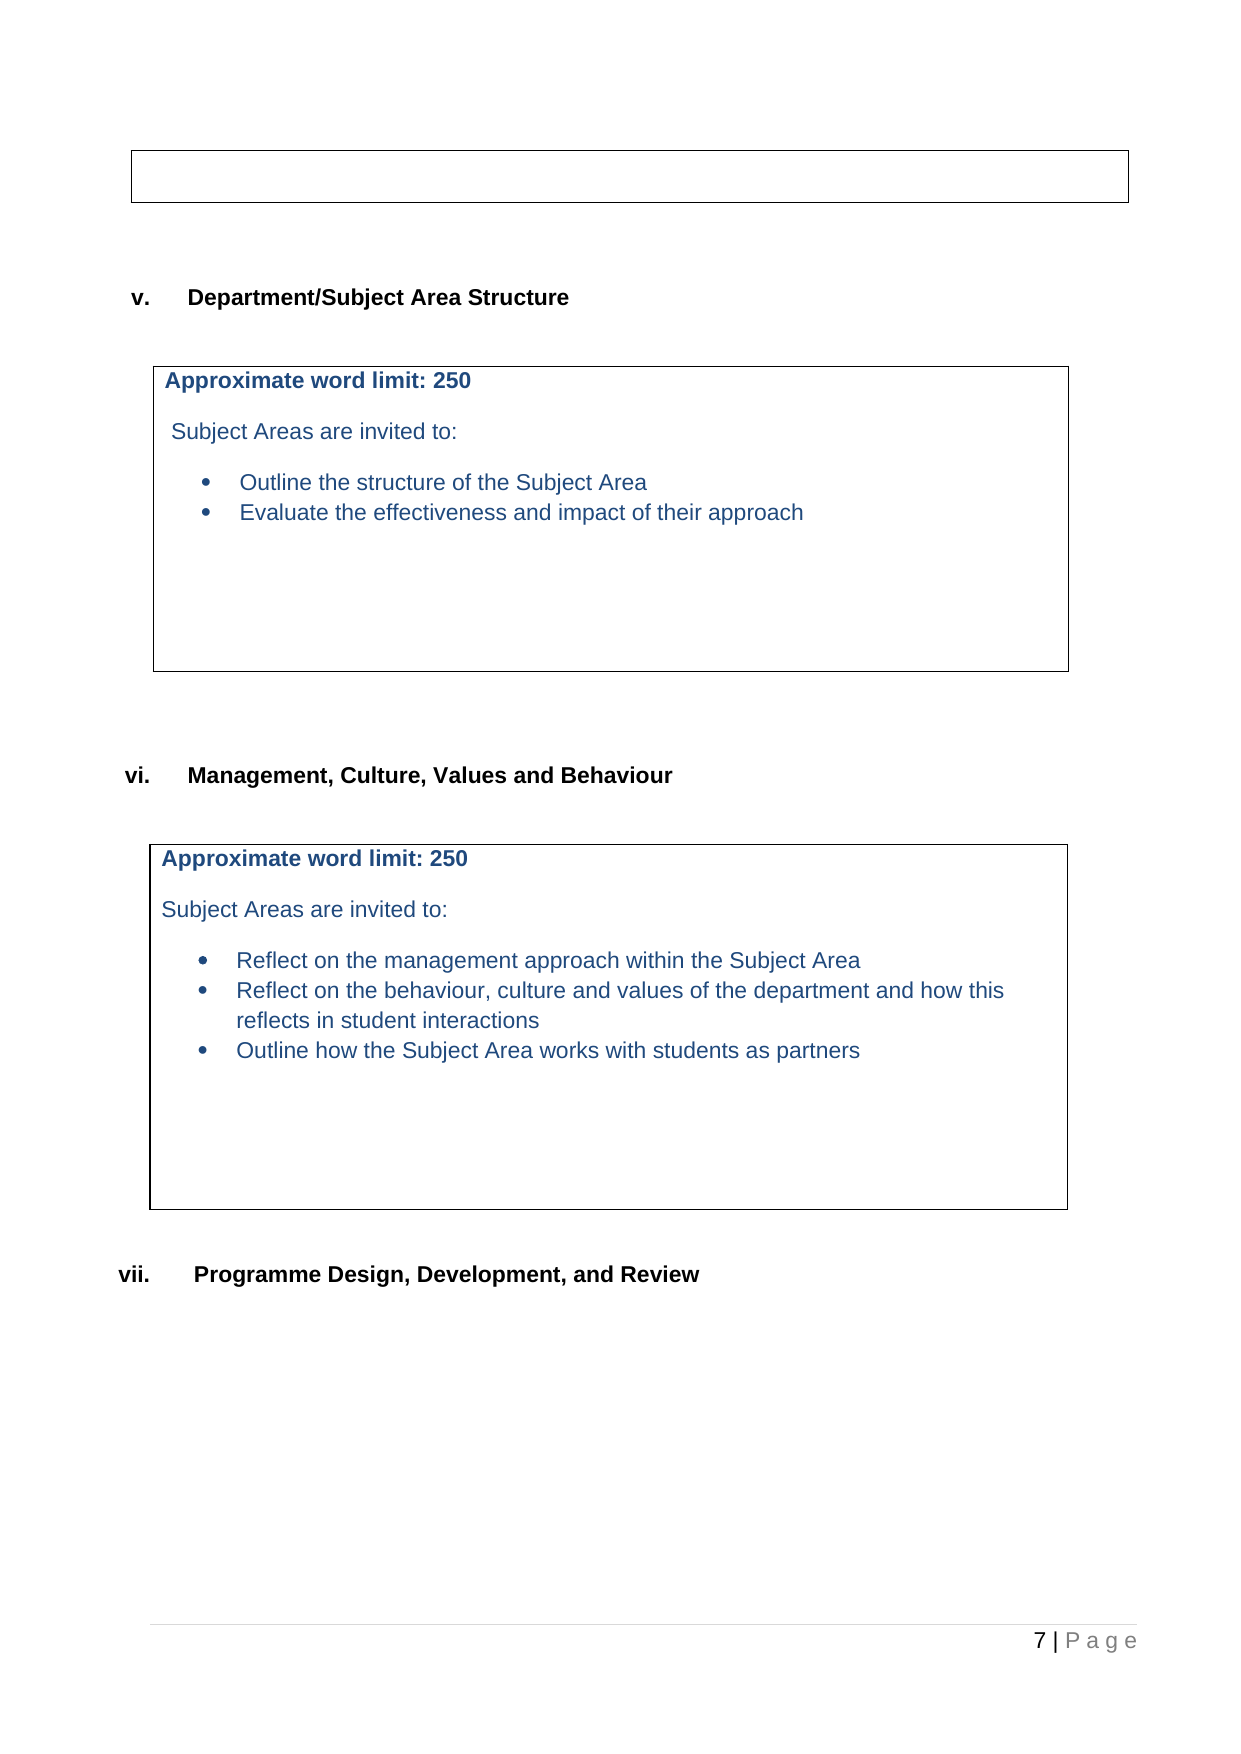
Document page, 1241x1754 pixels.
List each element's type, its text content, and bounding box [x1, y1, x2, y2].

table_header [132, 151, 1128, 202]
list Management, Culture, Values and Behaviour [150, 762, 1137, 789]
table_header Approximate word limit: 250 Subject Areas are invited to: Outline the structure of the Subject Area Evaluate the effectiveness and impact of their approach [154, 367, 1068, 671]
table_header Approximate word limit: 250 Subject Areas are invited to: Reflect on the management approach within the Subject Area Reflect on the behaviour, culture and values of the department and how this reflects in student interactions Outline how the Subject Area works with students as partners [151, 845, 1067, 1209]
list Department/Subject Area Structure [150, 284, 1137, 311]
list Programme Design, Development, and Review [150, 1261, 1137, 1288]
